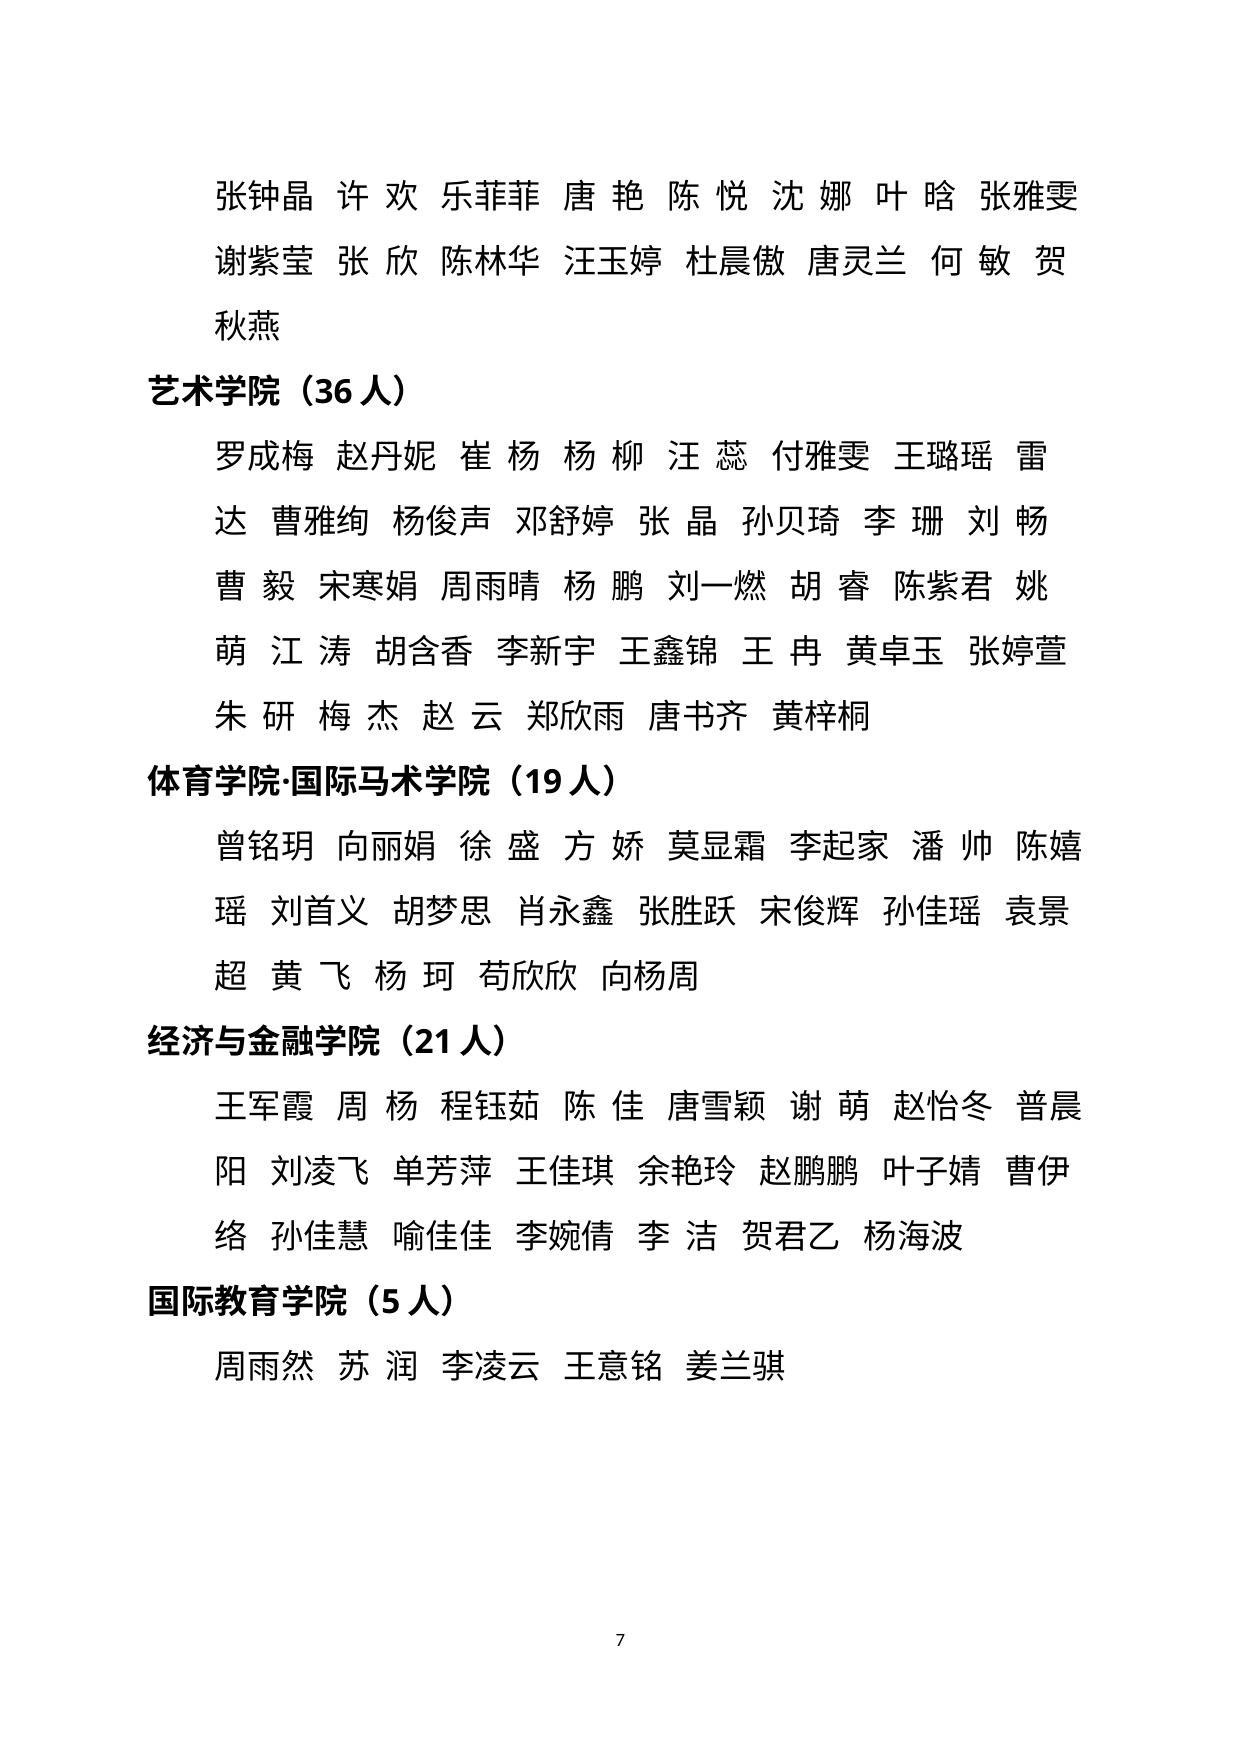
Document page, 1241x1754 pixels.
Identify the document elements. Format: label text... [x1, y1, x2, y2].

text 王军霞 周 杨 程钰茹 陈 佳 唐雪颖 谢 萌 赵怡冬 普晨阳 刘凌飞 单芳萍 王佳琪 余艳玲 赵鹏鹏 叶子婧 曹伊络 孙佳慧 喻佳佳 李婉倩 李 洁 贺君乙 杨海波 [214, 1072, 1092, 1267]
text 体育学院·国际马术学院（19人） [148, 747, 1092, 812]
text 周雨然 苏 润 李凌云 王意铭 姜兰骐 [148, 1332, 1092, 1397]
text 艺术学院（36人） [148, 357, 1092, 422]
text 朱 研 梅 杰 赵 云 郑欣雨 唐书齐 黄梓桐 [214, 682, 1092, 747]
text 国际教育学院（5人） [148, 1267, 1092, 1332]
text 罗成梅 赵丹妮 崔 杨 杨 柳 汪 蕊 付雅雯 王璐瑶 雷 达 曹雅绚 杨俊声 邓舒婷 张 晶 孙贝琦 李 珊 刘 畅 曹 毅 宋寒娟 周雨晴 杨 鹏 刘一燃 胡 睿 陈紫君 姚 萌 江 涛 胡含香 李新宇 王鑫锦 王 冉 黄卓玉 张婷萱 [214, 422, 1092, 682]
text 经济与金融学院（21人） [148, 1007, 1092, 1072]
text 张钟晶 许 欢 乐菲菲 唐 艳 陈 悦 沈 娜 叶 晗 张雅雯 谢紫莹 张 欣 陈林华 汪玉婷 杜晨傲 唐灵兰 何 敏 贺秋燕 [214, 162, 1092, 357]
text 曾铭玥 向丽娟 徐 盛 方 娇 莫显霜 李起家 潘 帅 陈嬉瑶 刘首义 胡梦思 肖永鑫 张胜跃 宋俊辉 孙佳瑶 袁景超 黄 飞 杨 珂 苟欣欣 向杨周 [214, 812, 1092, 1007]
